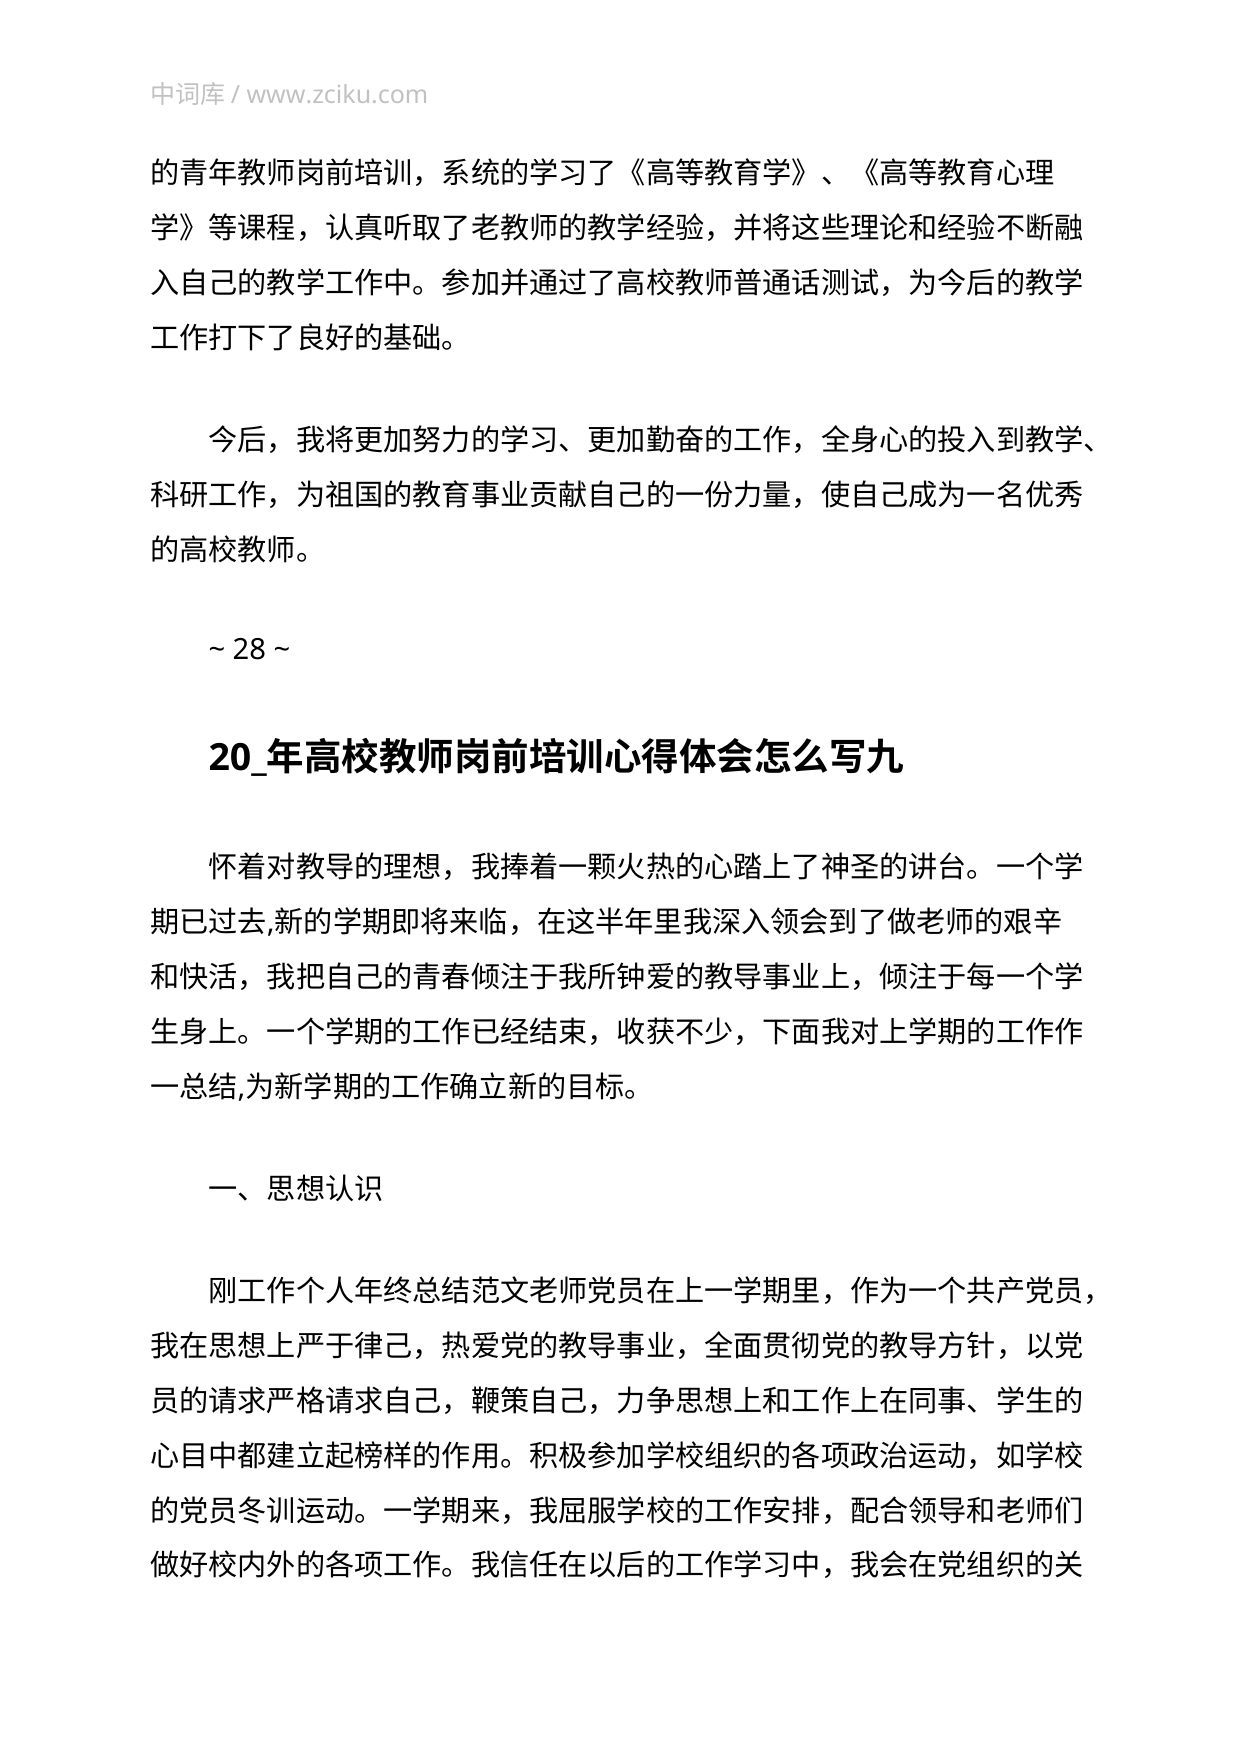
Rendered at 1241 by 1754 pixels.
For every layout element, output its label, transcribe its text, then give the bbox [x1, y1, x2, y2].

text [150, 150, 1090, 357]
text ~ 28 ~ [150, 628, 1090, 668]
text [150, 1267, 1090, 1584]
text 今后，我将更加努力的学习、更加勤奋的工作，全身心的投入到教学、科研工作，为祖国的教育事业贡献自己的一份力量，使自己成为一名优秀的高校教师。 [150, 416, 1090, 568]
text 20_年高校教师岗前培训心得体会怎么写九 [150, 726, 1090, 781]
text 怀着对教导的理想，我捧着一颗火热的心踏上了神圣的讲台。一个学期已过去,新的学期即将来临，在这半年里我深入领会到了做老师的艰辛和快活，我把自己的青春倾注于我所钟爱的教导事业上，倾注于每一个学生身上。一个学期的工作已经结束，收获不少，下面我对上学期的工作作一总结,为新学期的工作确立新的目标。 [150, 844, 1090, 1106]
text 一、思想认识 [150, 1166, 1090, 1208]
